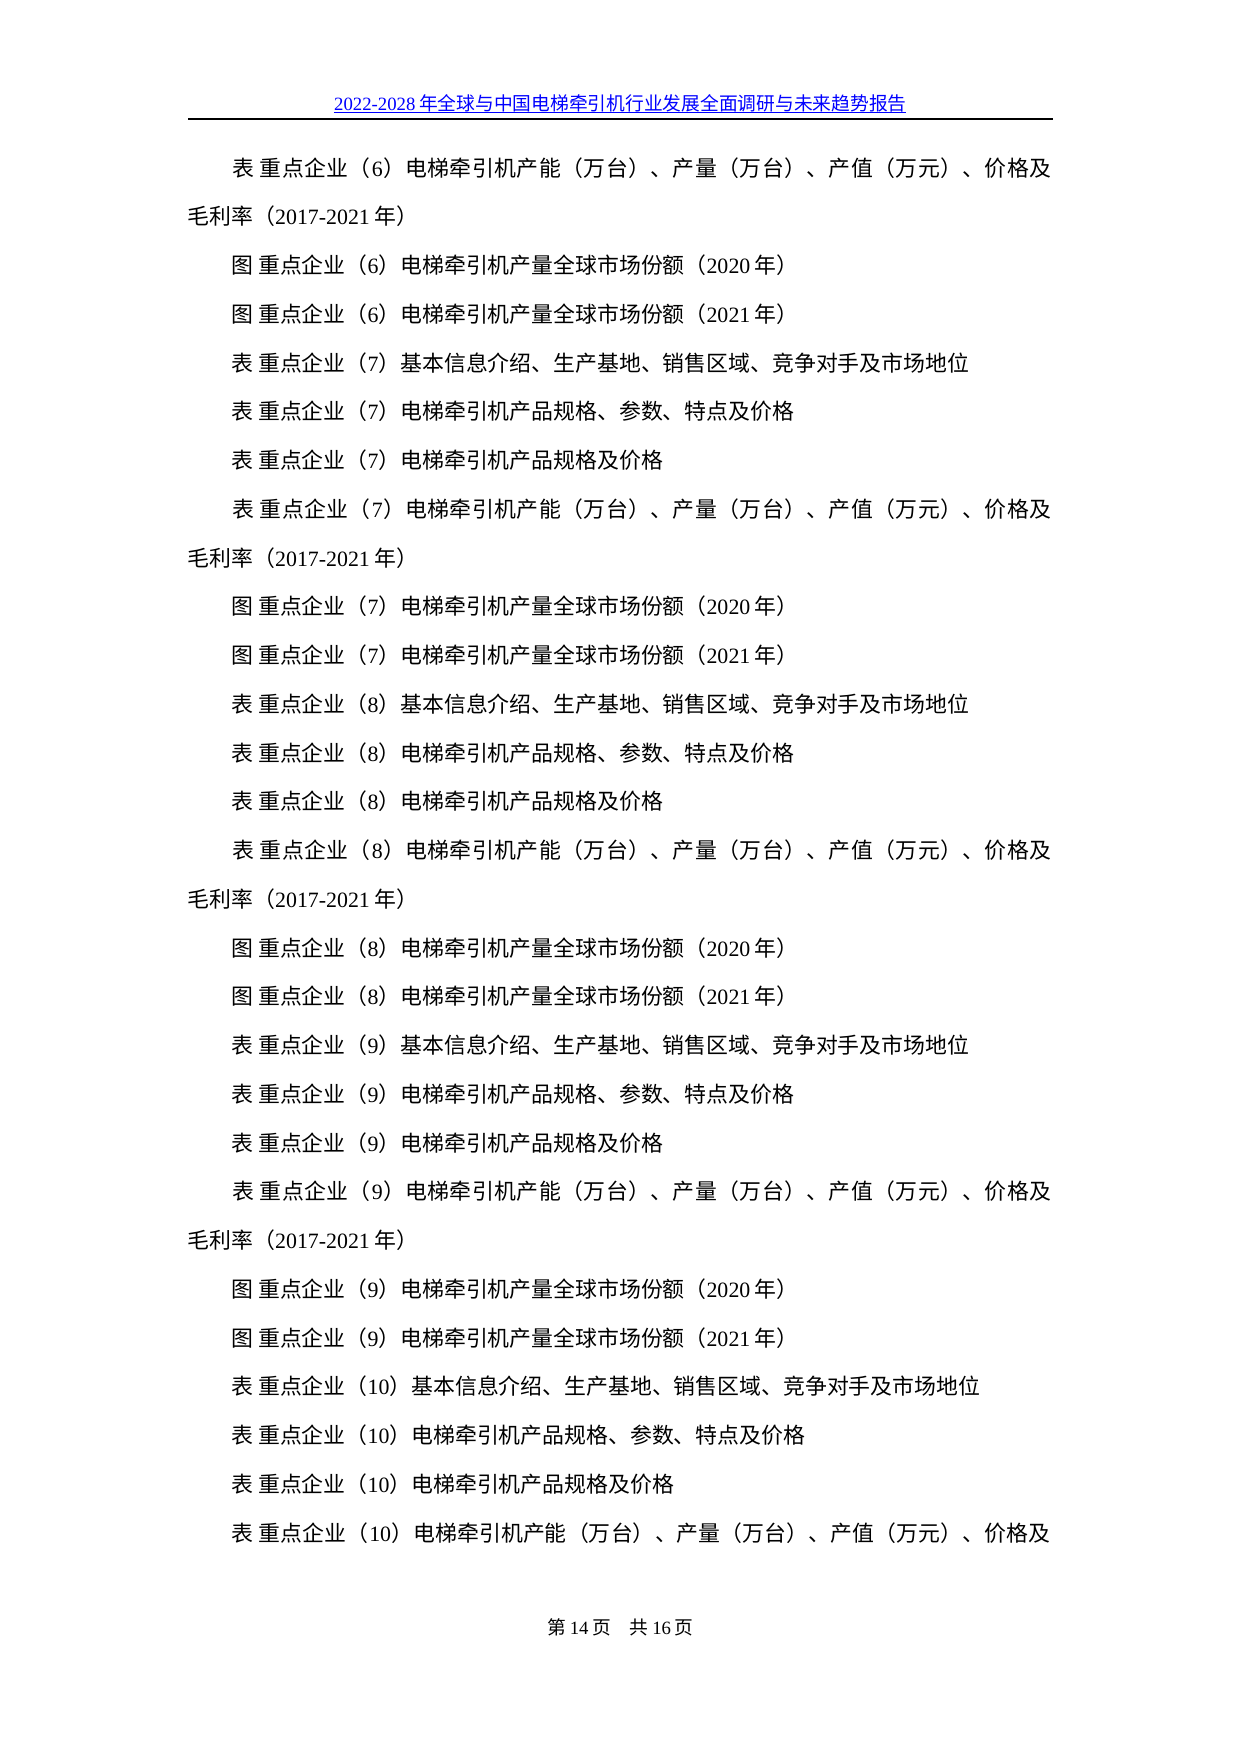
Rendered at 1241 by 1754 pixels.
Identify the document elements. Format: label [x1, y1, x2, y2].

text [187, 150, 1053, 1548]
